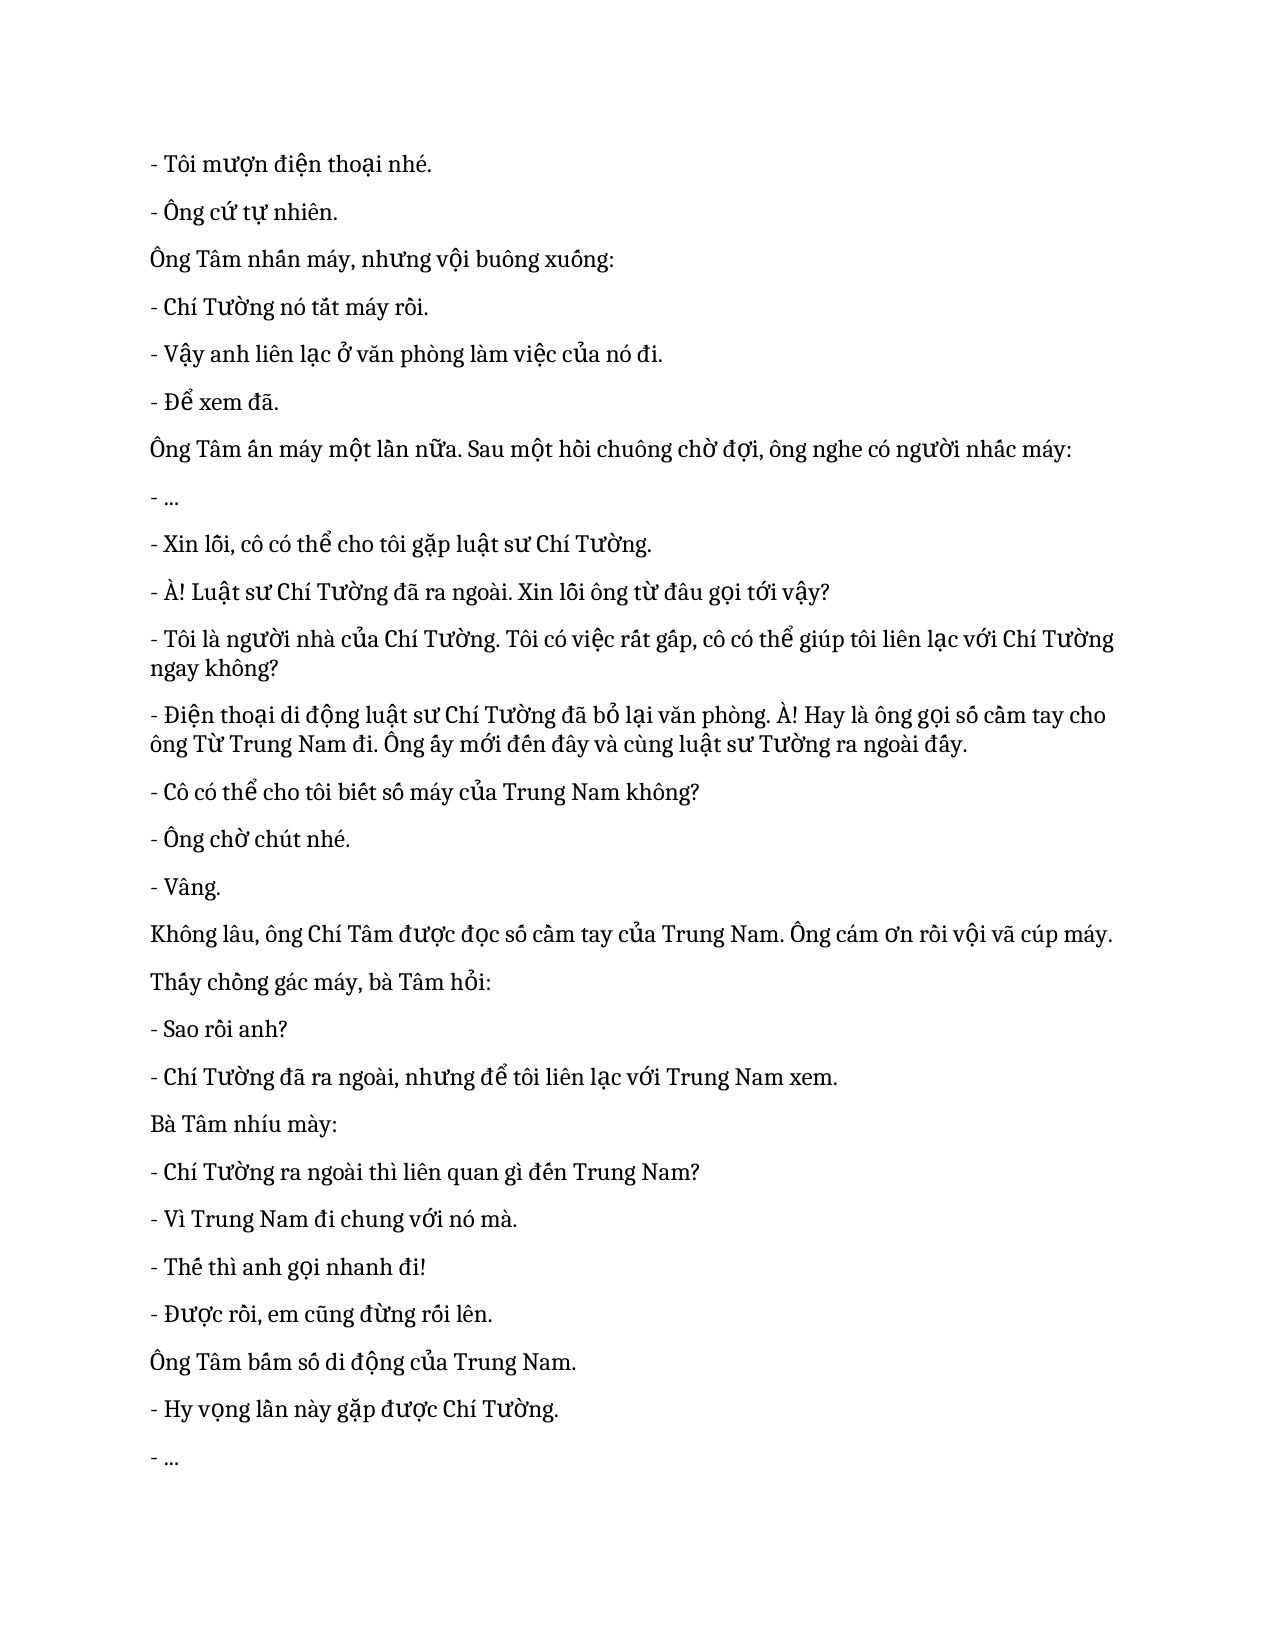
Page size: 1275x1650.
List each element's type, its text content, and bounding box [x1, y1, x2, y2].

text - Chí Tường ra ngoài thì liên quan gì đến Trung Nam? [150, 1157, 1125, 1186]
text - Thế thì anh gọi nhanh đi! [150, 1252, 1125, 1281]
text - À! Luật sư Chí Tường đã ra ngoài. Xin lỗi ông từ đâu gọi tới vậy? [150, 577, 1125, 606]
text - Xin lỗi, cô có thể cho tôi gặp luật sư Chí Tường. [150, 530, 1125, 559]
text - Hy vọng lần này gặp được Chí Tường. [150, 1395, 1125, 1424]
text - Vâng. [150, 872, 1125, 901]
text - Để xem đã. [150, 387, 1125, 416]
text - Được rồi, em cũng đừng rối lên. [150, 1300, 1125, 1329]
text Không lâu, ông Chí Tâm được đọc số cầm tay của Trung Nam. Ông cám ơn rồi vội vã cúp máy. [150, 920, 1125, 949]
text - Cô có thể cho tôi biết số máy của Trung Nam không? [150, 777, 1125, 806]
text - Chí Tường nó tắt máy rồi. [150, 292, 1125, 321]
text - Ông cứ tự nhiên. [150, 197, 1125, 226]
text - Ông chờ chút nhé. [150, 825, 1125, 854]
text - Vì Trung Nam đi chung với nó mà. [150, 1205, 1125, 1234]
text Thấy chồng gác máy, bà Tâm hỏi: [150, 967, 1125, 996]
text - ... [150, 1442, 1125, 1471]
text - Tôi mượn điện thoại nhé. [150, 150, 1125, 179]
text - Tôi là người nhà của Chí Tường. Tôi có việc rất gấp, cô có thể giúp tôi liên lạc với Chí Tường ngay không? [150, 625, 1125, 682]
text Ông Tâm ấn máy một lần nữa. Sau một hồi chuông chờ đợi, ông nghe có người nhấc máy: [150, 435, 1125, 464]
text - Sao rồi anh? [150, 1015, 1125, 1044]
text Ông Tâm nhấn máy, nhưng vội buông xuống: [150, 245, 1125, 274]
text Bà Tâm nhíu mày: [150, 1110, 1125, 1139]
text - Chí Tường đã ra ngoài, nhưng để tôi liên lạc với Trung Nam xem. [150, 1062, 1125, 1091]
text - Điện thoại di động luật sư Chí Tường đã bỏ lại văn phòng. À! Hay là ông gọi số cầm tay cho ông Từ Trung Nam đi. Ông ấy mới đến đây và cùng luật sư Tường ra ngoài đấy. [150, 701, 1125, 759]
text - Vậy anh liên lạc ở văn phòng làm việc của nó đi. [150, 340, 1125, 369]
text - ... [150, 482, 1125, 511]
text Ông Tâm bấm số di động của Trung Nam. [150, 1347, 1125, 1376]
